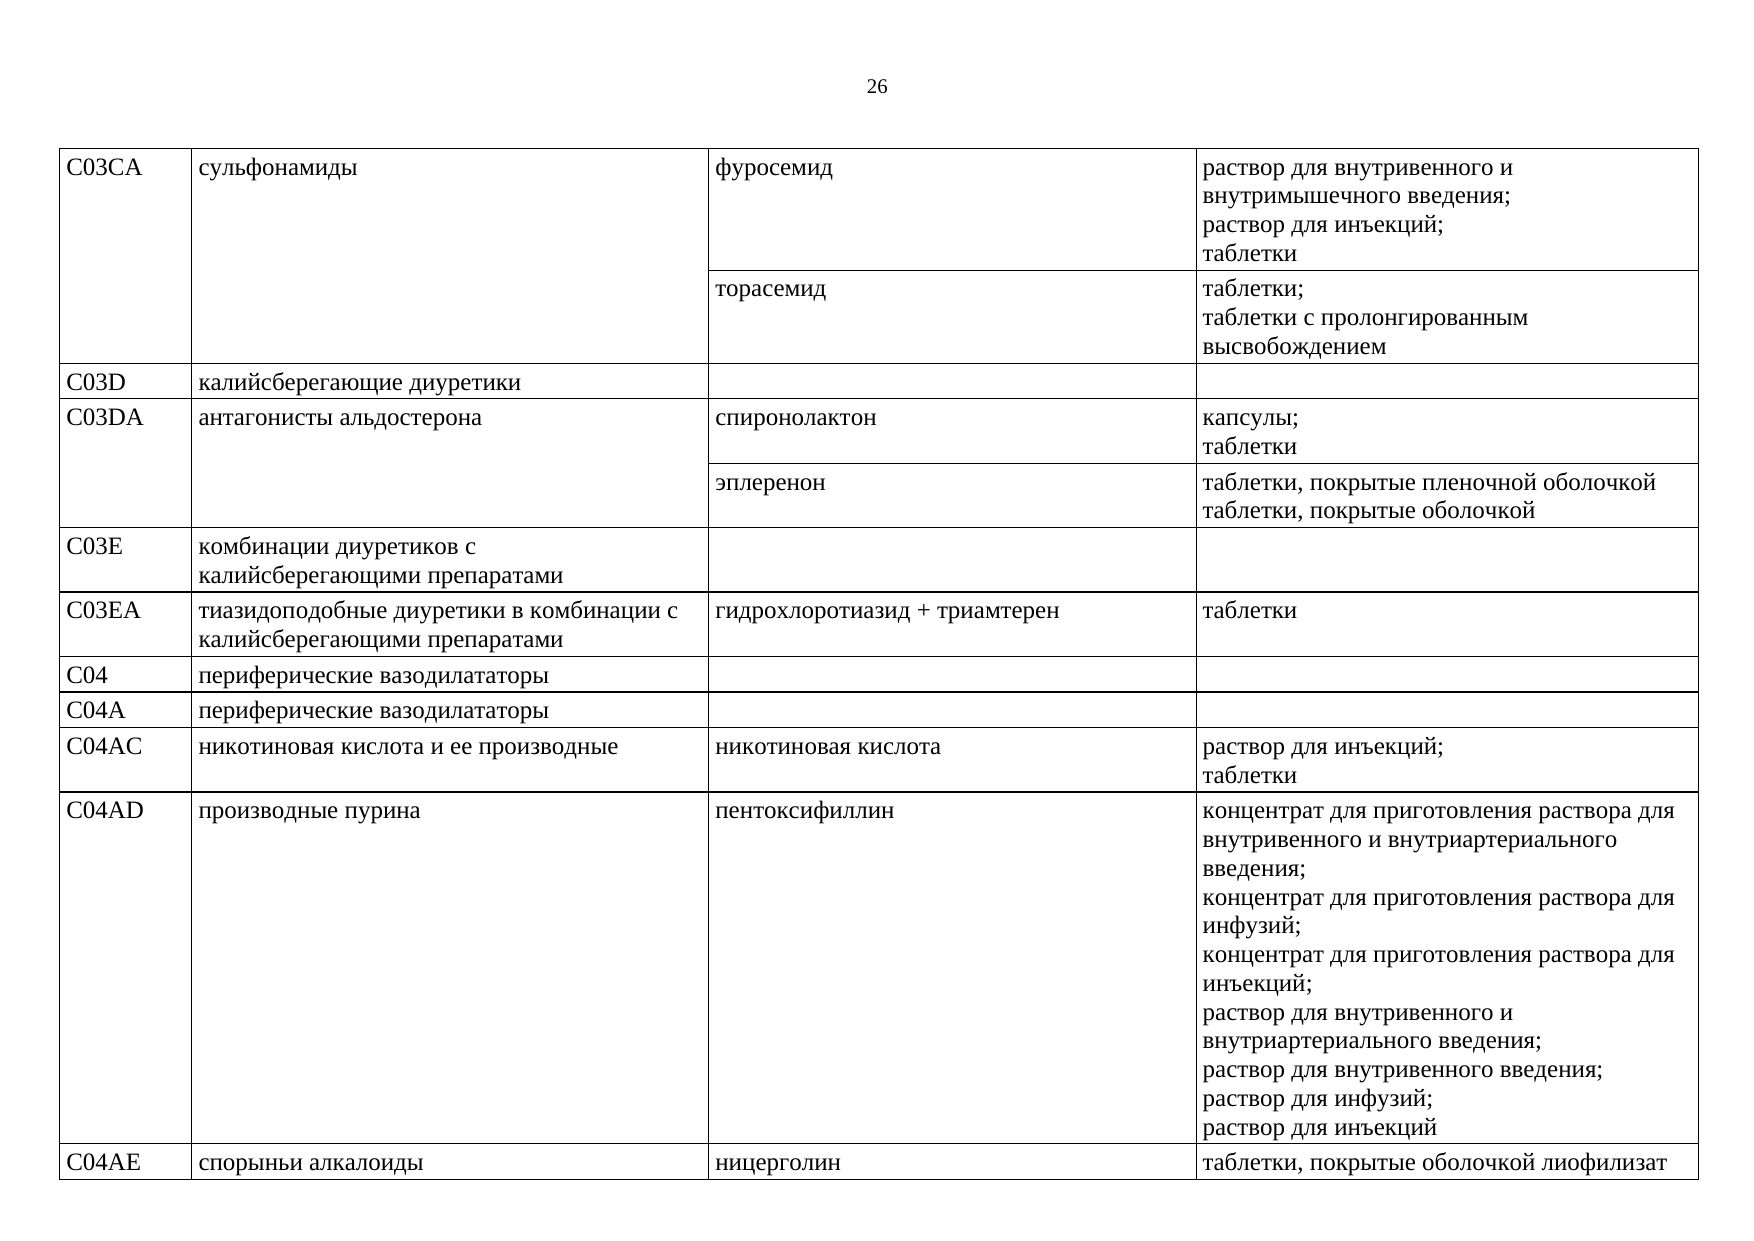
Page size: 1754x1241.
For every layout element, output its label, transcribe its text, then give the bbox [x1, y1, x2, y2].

table_cell никотиновая кислота [709, 728, 1196, 791]
table_cell [709, 657, 1196, 691]
table_cell С03ЕА [60, 593, 191, 656]
table_cell [709, 693, 1196, 727]
table_cell C04AD [60, 793, 191, 1143]
table_cell сульфонамиды [192, 149, 708, 363]
table_cell комбинации диуретиков с калийсберегающими препаратами [192, 528, 708, 591]
table_cell C03CA [60, 149, 191, 363]
table_cell C04A [60, 693, 191, 727]
table_cell C04 [60, 657, 191, 691]
table_cell C03DA [60, 399, 191, 527]
table_cell раствор для внутривенного и внутримышечного введения; раствор для инъекций; таблетки [1197, 149, 1698, 269]
table_cell антагонисты альдостерона [192, 399, 708, 527]
table_cell спиронолактон [709, 399, 1196, 463]
table_cell С03Е [60, 528, 191, 591]
table_cell [1197, 364, 1698, 398]
table_cell [1197, 657, 1698, 691]
table_cell периферические вазодилататоры [192, 693, 708, 727]
table_cell ницерголин [709, 1144, 1196, 1179]
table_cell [1197, 1144, 1698, 1179]
table_cell калийсберегающие диуретики [192, 364, 708, 398]
table_cell капсулы; таблетки [1197, 399, 1698, 463]
table_cell C04AE [60, 1144, 191, 1179]
table_cell C04AC [60, 728, 191, 791]
table_cell периферические вазодилататоры [192, 657, 708, 691]
table_cell эплеренон [709, 464, 1196, 527]
table_cell гидрохлоротиазид + триамтерен [709, 593, 1196, 656]
table_cell концентрат для приготовления раствора для внутривенного и внутриартериального введения; концентрат для приготовления раствора для инфузий; концентрат для приготовления раствора для инъекций; раствор для внутривенного и внутриартериального введения; раствор для внутривенного введения; раствор для инфузий; раствор для инъекций [1197, 793, 1698, 1143]
table_cell [1197, 528, 1698, 591]
table_cell торасемид [709, 271, 1196, 363]
table_cell [709, 528, 1196, 591]
table_cell [1197, 693, 1698, 727]
table_cell спорыньи алкалоиды [192, 1144, 708, 1179]
table_cell таблетки; таблетки с пролонгированным высвобождением [1197, 271, 1698, 363]
table_cell фуросемид [709, 149, 1196, 269]
table_cell таблетки [1197, 593, 1698, 656]
table_cell C03D [60, 364, 191, 398]
table_cell производные пурина [192, 793, 708, 1143]
table_cell пентоксифиллин [709, 793, 1196, 1143]
table_cell раствор для инъекций; таблетки [1197, 728, 1698, 791]
table_cell [709, 364, 1196, 398]
table_cell никотиновая кислота и ее производные [192, 728, 708, 791]
table_cell тиазидоподобные диуретики в комбинации с калийсберегающими препаратами [192, 593, 708, 656]
table_cell таблетки, покрытые пленочной оболочкой таблетки, покрытые оболочкой [1197, 464, 1698, 527]
